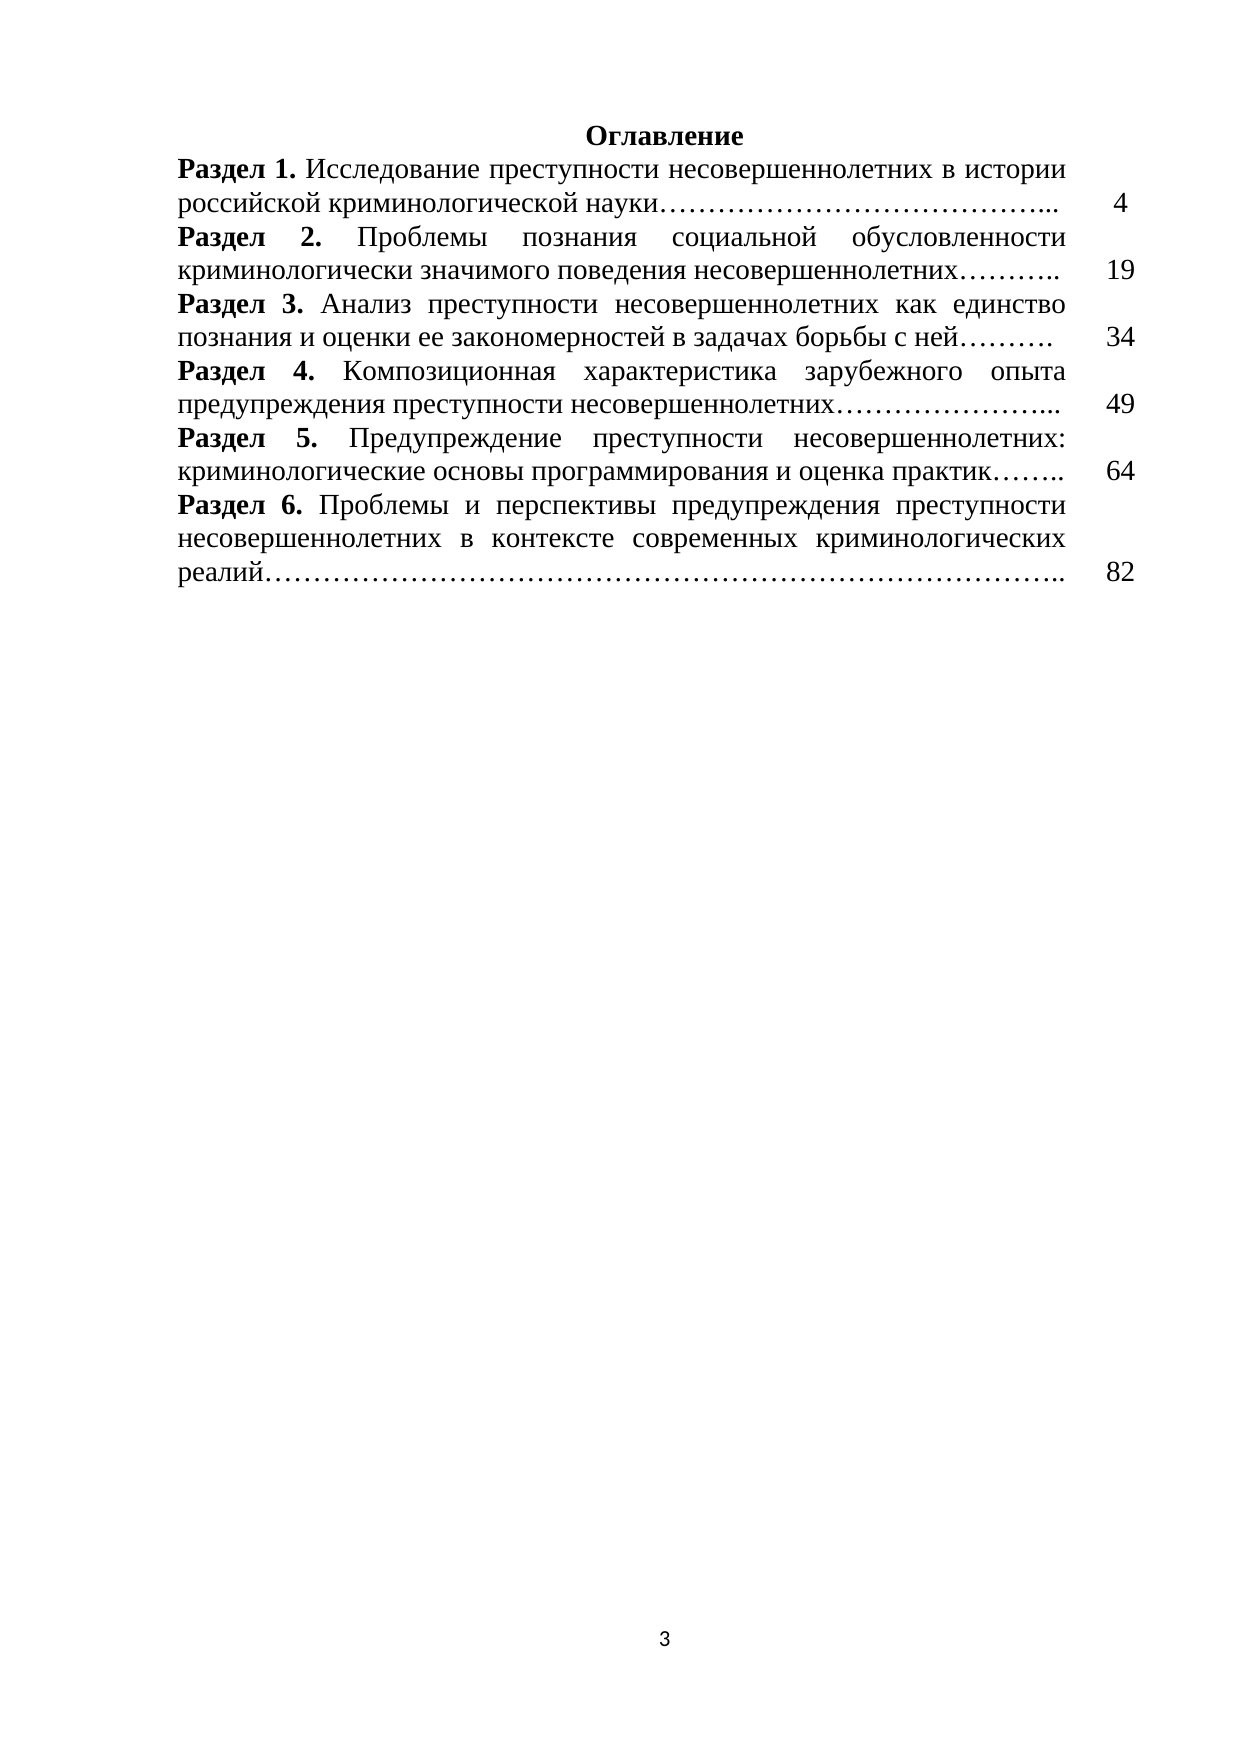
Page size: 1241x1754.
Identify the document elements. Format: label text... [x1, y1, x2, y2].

table_header 4 [1078, 152, 1163, 219]
table_cell Раздел 6. Проблемы и перспективы предупреждения преступности несовершеннолетних в контексте современных криминологических реалий……………………………………………………………………….. [166, 487, 1078, 588]
table_cell Раздел 2. Проблемы познания социальной обусловленности криминологически значимого поведения несовершеннолетних……….. [166, 219, 1078, 286]
table_cell 49 [1078, 353, 1163, 420]
text Оглавление [177, 118, 1152, 152]
table_cell Раздел 5. Предупреждение преступности несовершеннолетних: криминологические основы программирования и оценка практик…….. [166, 420, 1078, 487]
table_cell 82 [1078, 487, 1163, 588]
table_cell 19 [1078, 219, 1163, 286]
table_header Раздел 1. Исследование преступности несовершеннолетних в истории российской криминологической науки…………………………………... [166, 152, 1078, 219]
table_cell Раздел 4. Композиционная характеристика зарубежного опыта предупреждения преступности несовершеннолетних…………………... [166, 353, 1078, 420]
table_cell 34 [1078, 286, 1163, 353]
table_cell 64 [1078, 420, 1163, 487]
table_cell Раздел 3. Анализ преступности несовершеннолетних как единство познания и оценки ее закономерностей в задачах борьбы с ней………. [166, 286, 1078, 353]
